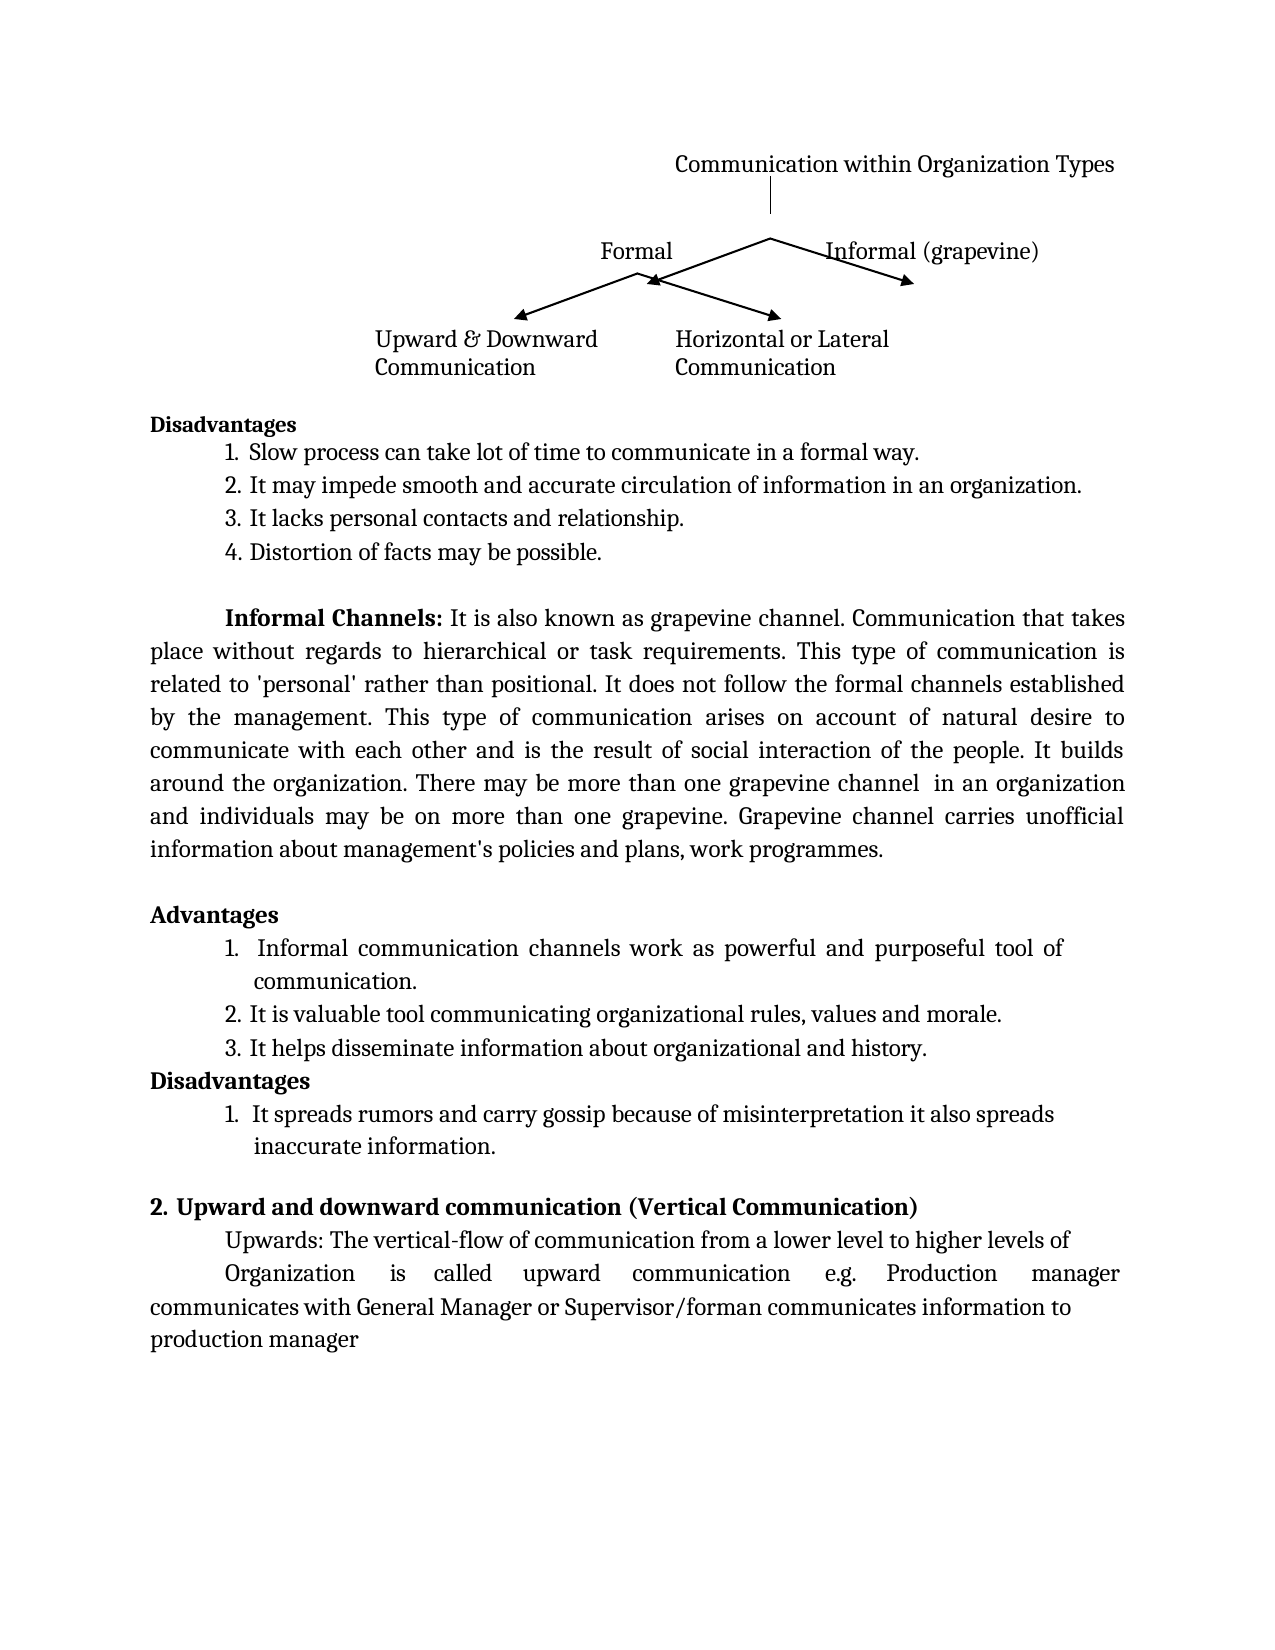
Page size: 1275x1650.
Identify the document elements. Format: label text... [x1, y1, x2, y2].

list It lacks personal contacts and relationship. [225, 504, 1148, 533]
list Distortion of facts may be possible. [225, 537, 1148, 566]
subtitle Upward and downward communication (Vertical Communication) [150, 1193, 1148, 1222]
text communicates with General Manager or Supervisor/forman communicates information to production manager [150, 1292, 1126, 1353]
text Disadvantages [150, 411, 1148, 437]
text Communication within Organization Types [675, 150, 1122, 179]
list Informal communication channels work as powerful and purposeful tool of communication. [225, 934, 1125, 996]
list It is valuable tool communicating organizational rules, values and morale. [225, 1000, 1148, 1029]
list It helps disseminate information about organizational and history. [225, 1033, 1148, 1062]
list It spreads rumors and carry gossip because of misinterpretation it also spreads inaccurate information. [225, 1100, 1125, 1161]
subtitle Disadvantages [150, 1067, 1148, 1095]
text Informal Channels: It is also known as grapevine channel. Communication that takes place without regards to hierarchical or task requirements. This type of communication is related to 'personal' rather than positional. It does not follow the formal channels established by the management. This type of communication arises on account of natural desire to communicate with each other and is the result of social interaction of the people. It builds around the organization. There may be more than one grapevine channel in an organization and individuals may be on more than one grapevine. Grapevine channel carries unofficial information about management's policies and plans, work programmes. [150, 604, 1126, 863]
subtitle Advantages [150, 901, 1148, 930]
list It may impede smooth and accurate circulation of information in an organization. [225, 471, 1148, 500]
text Upwards: The vertical-flow of communication from a lower level to higher levels of Organization is called upward communication e.g. Production manager [225, 1226, 1126, 1288]
list Slow process can take lot of time to communicate in a formal way. [225, 437, 1148, 467]
text Upward & Downward Horizontal or Lateral Communication Communication [375, 273, 899, 382]
text Formal Informal (grapevine) [600, 237, 1148, 266]
